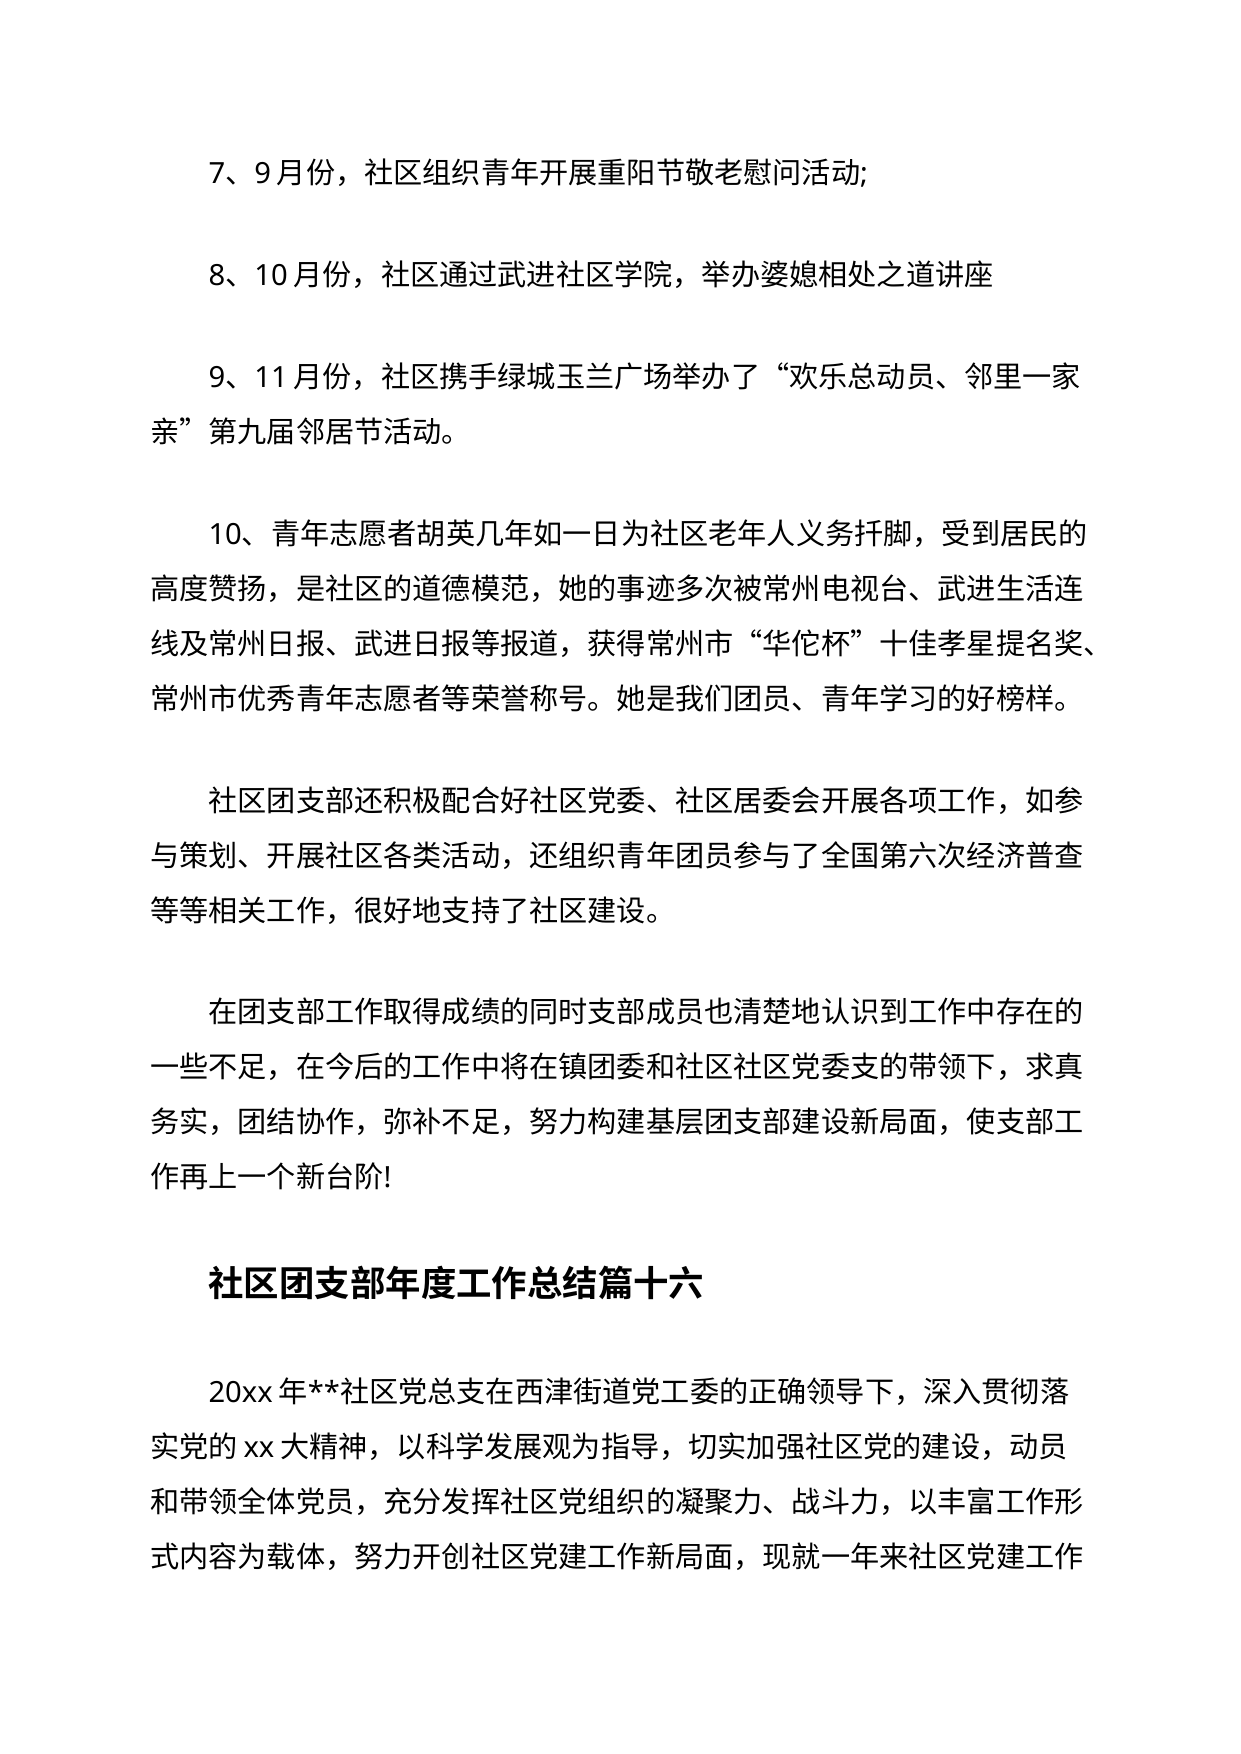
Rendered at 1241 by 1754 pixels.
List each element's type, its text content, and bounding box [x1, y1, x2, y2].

text 在团支部工作取得成绩的同时支部成员也清楚地认识到工作中存在的一些不足，在今后的工作中将在镇团委和社区社区党委支的带领下，求真务实，团结协作，弥补不足，努力构建基层团支部建设新局面，使支部工作再上一个新台阶! [150, 989, 1090, 1196]
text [150, 1369, 1090, 1576]
text 社区团支部还积极配合好社区党委、社区居委会开展各项工作，如参与策划、开展社区各类活动，还组织青年团员参与了全国第六次经济普查等等相关工作，很好地支持了社区建设。 [150, 777, 1090, 929]
text 10、青年志愿者胡英几年如一日为社区老年人义务扦脚，受到居民的高度赞扬，是社区的道德模范，她的事迹多次被常州电视台、武进生活连线及常州日报、武进日报等报道，获得常州市“华佗杯”十佳孝星提名奖、常州市优秀青年志愿者等荣誉称号。她是我们团员、青年学习的好榜样。 [150, 511, 1090, 718]
text 9、11月份，社区携手绿城玉兰广场举办了“欢乐总动员、邻里一家亲”第九届邻居节活动。 [150, 354, 1090, 451]
text 社区团支部年度工作总结篇十六 [150, 1256, 1090, 1307]
text 8、10月份，社区通过武进社区学院，举办婆媳相处之道讲座 [150, 252, 1090, 294]
text 7、9月份，社区组织青年开展重阳节敬老慰问活动; [150, 150, 1090, 192]
